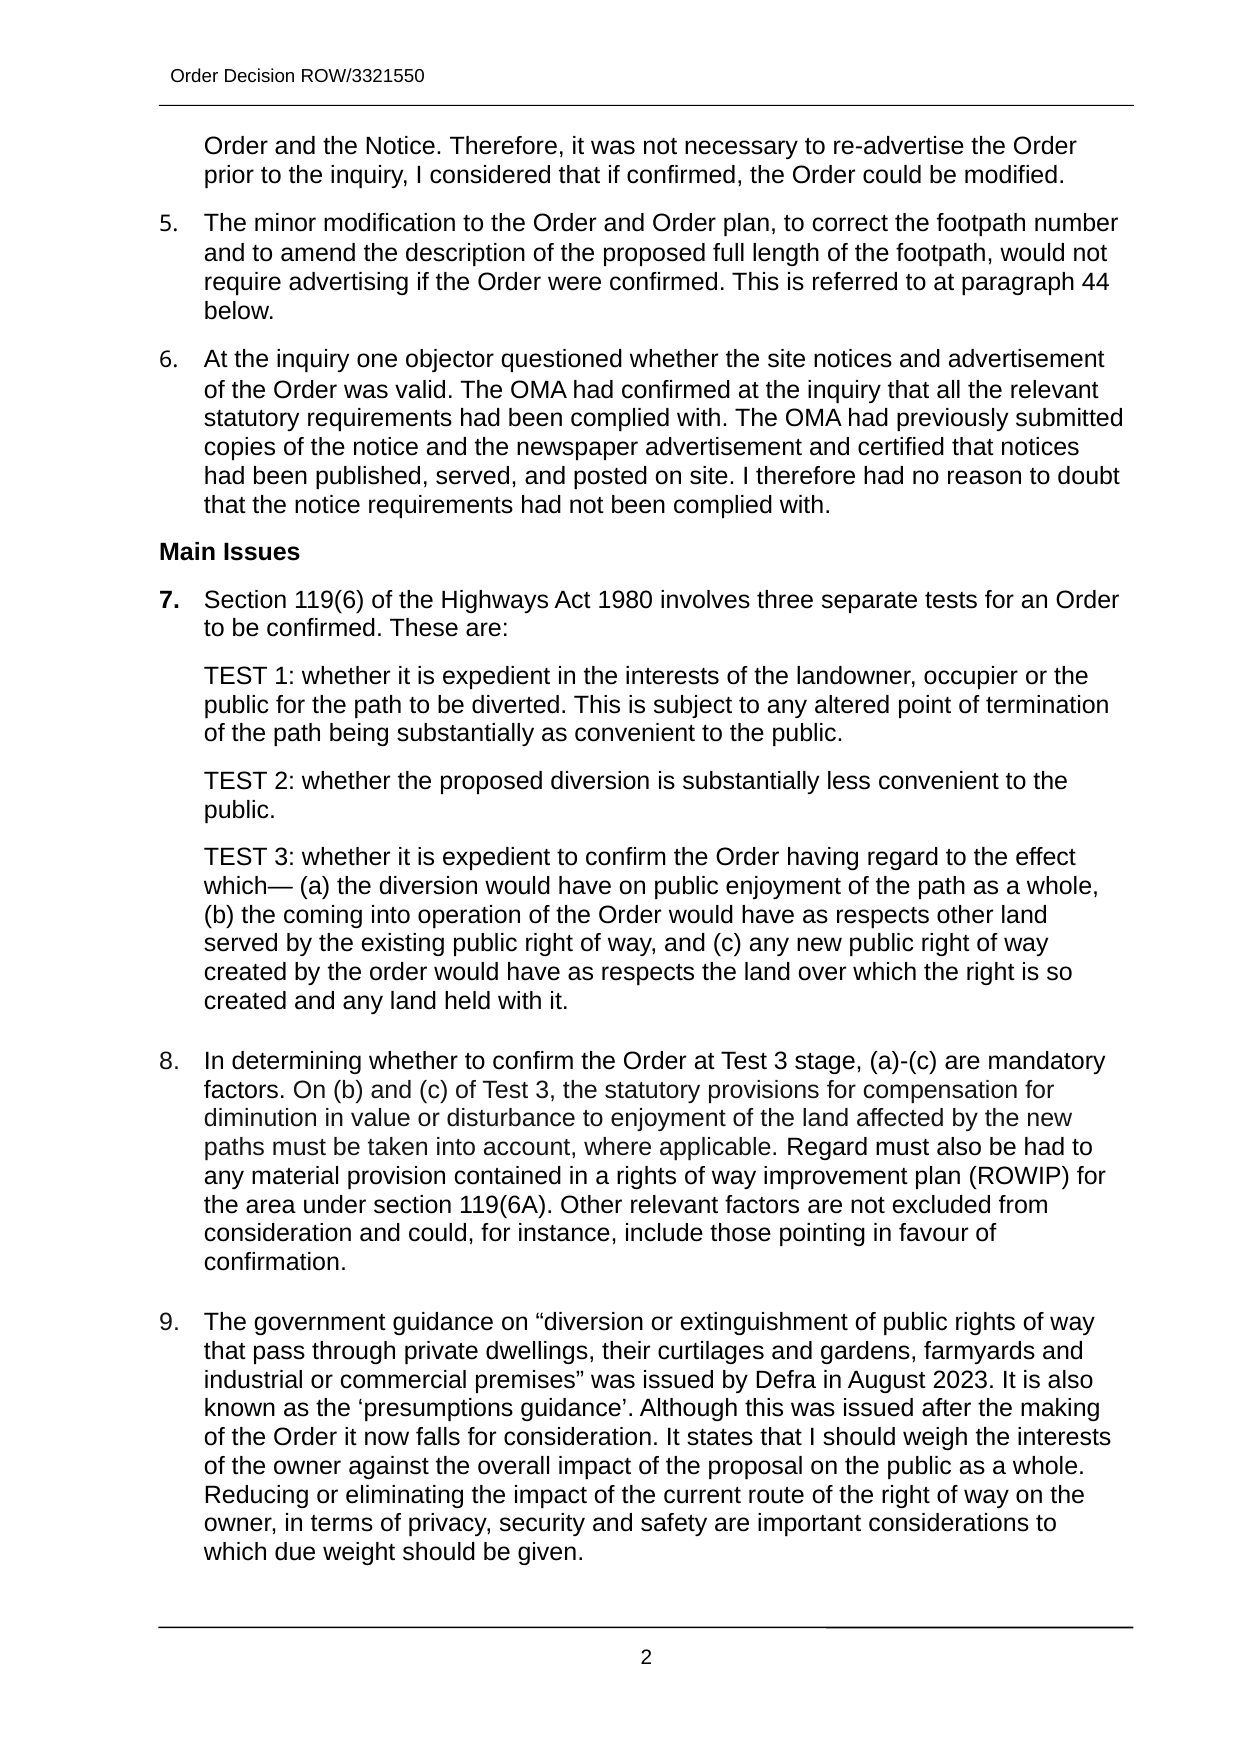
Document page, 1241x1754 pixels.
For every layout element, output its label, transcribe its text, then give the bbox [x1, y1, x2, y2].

list TEST 1: whether it is expedient in the interests of the landowner, occupier or the public for the path to be diverted. This is subject to any altered point of termination of the path being substantially as convenient to the public. [204, 661, 1128, 747]
list In determining whether to confirm the Order at Test 3 stage, (a)-(c) are mandatory factors. On (b) and (c) of Test 3, the statutory provisions for compensation for diminution in value or disturbance to enjoyment of the land affected by the new paths must be taken into account, where applicable. Regard must also be had to any material provision contained in a rights of way improvement plan (ROWIP) for the area under section 119(6A). Other relevant factors are not excluded from consideration and could, for instance, include those pointing in favour of confirmation. [159, 1046, 1128, 1276]
list TEST 2: whether the proposed diversion is substantially less convenient to the public. [204, 766, 1128, 823]
text The minor modification to the Order and Order plan, to correct the footpath number and to amend the description of the proposed full length of the footpath, would not require advertising if the Order were confirmed. This is referred to at paragraph 44 below. [159, 207, 1128, 324]
list TEST 3: whether it is expedient to confirm the Order having regard to the effect which— (a) the diversion would have on public enjoyment of the path as a whole, (b) the coming into operation of the Order would have as respects other land served by the existing public right of way, and (c) any new public right of way created by the order would have as respects the land over which the right is so created and any land held with it. [204, 842, 1128, 1014]
text At the inquiry one objector questioned whether the site notices and advertisement of the Order was valid. The OMA had confirmed at the inquiry that all the relevant statutory requirements had been complied with. The OMA had previously submitted copies of the notice and the newspaper advertisement and certified that notices had been published, served, and posted on site. I therefore had no reason to doubt that the notice requirements had not been complied with. [159, 343, 1128, 518]
list Main Issues [159, 537, 1128, 566]
text Section 119(6) of the Highways Act 1980 involves three separate tests for an Order to be confirmed. These are: [159, 584, 1128, 642]
list The government guidance on “diversion or extinguishment of public rights of way that pass through private dwellings, their curtilages and gardens, farmyards and industrial or commercial premises” was issued by Defra in August 2023. It is also known as the ‘presumptions guidance’. Although this was issued after the making of the Order it now falls for consideration. It states that I should weigh the interests of the owner against the overall impact of the proposal on the public as a whole. Reducing or eliminating the impact of the current route of the right of way on the owner, in terms of privacy, security and safety are important considerations to which due weight should be given. [159, 1307, 1128, 1566]
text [159, 131, 1128, 188]
